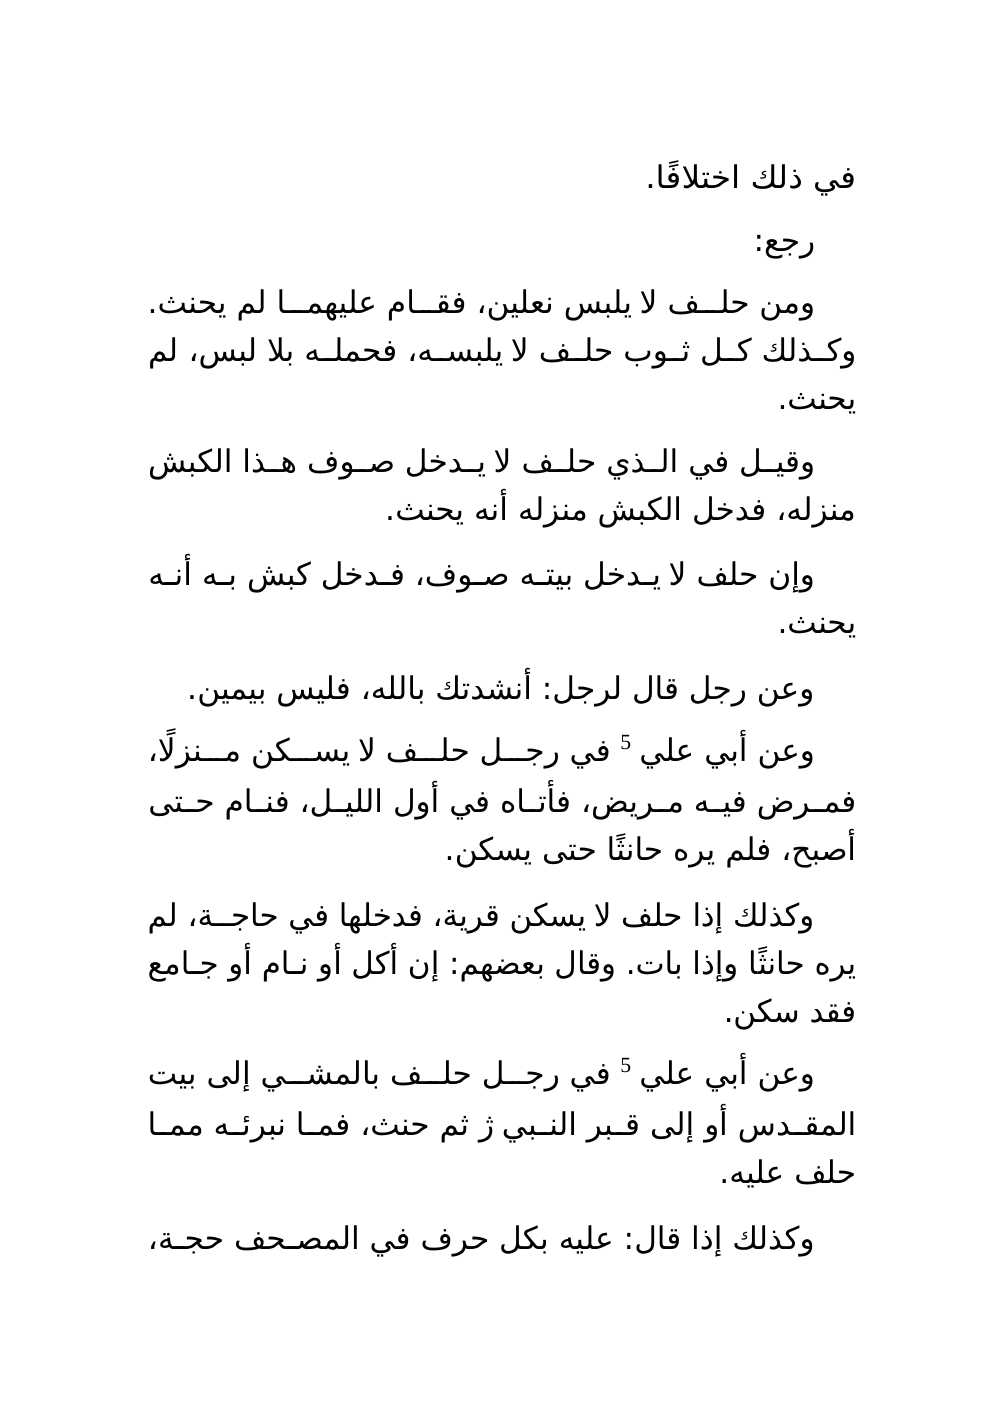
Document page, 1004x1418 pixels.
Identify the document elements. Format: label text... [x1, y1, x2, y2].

text وإن حلف لا يدخل بيته صوف، فدخل كبش به أنه يحنث. [148, 545, 856, 641]
text وعن أبي علي 5 في رجل حلف لا يسكن منزلًا، فمرض فيه مريض، فأتاه في أول الليل، فنام حتى أصبح، فلم يره حانثًا حتى يسكن. [148, 724, 856, 868]
text وعن أبي علي 5 في رجل حلف بالمشي إلى بيت المقدس أو إلى قبر النبي ژ ثم حنث، فما نبرئه مما حلف عليه. [148, 1047, 856, 1191]
text رجع: [148, 210, 856, 258]
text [148, 148, 856, 196]
text وقيل في الذي حلف لا يدخل صوف هذا الكبش منزله، فدخل الكبش منزله أنه يحنث. [148, 432, 856, 527]
text وعن رجل قال لرجل: أنشدتك بالله، فليس بيمين. [148, 659, 856, 707]
text ومن حلف لا يلبس نعلين، فقام عليهما لم يحنث. وكذلك كل ثوب حلف لا يلبسه، فحمله بلا لبس، لم يحنث. [148, 273, 856, 417]
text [148, 1209, 856, 1257]
text وكذلك إذا حلف لا يسكن قرية، فدخلها في حاجة، لم يره حانثًا وإذا بات. وقال بعضهم: إن أكل أو نام أو جامع فقد سكن. [148, 886, 856, 1029]
